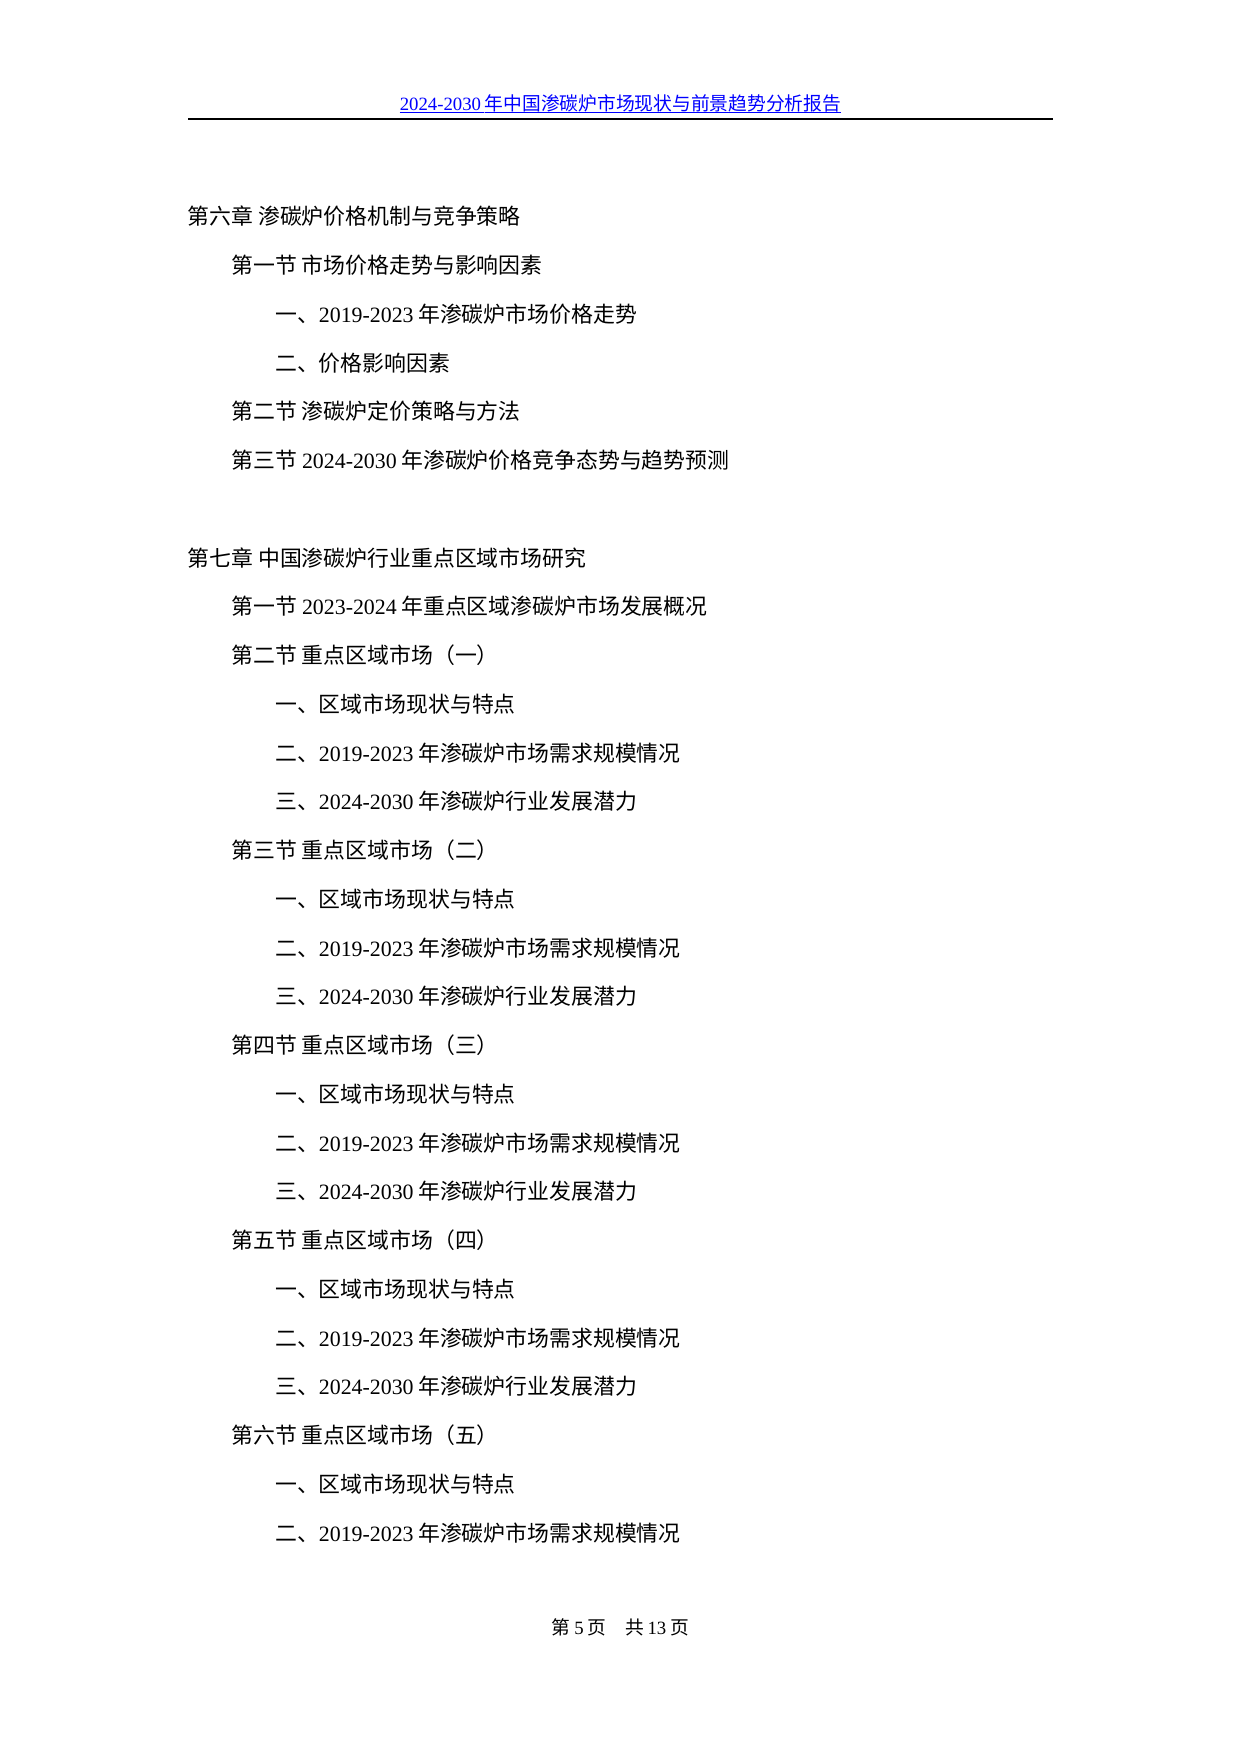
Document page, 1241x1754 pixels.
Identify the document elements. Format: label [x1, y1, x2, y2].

text [187, 150, 1053, 1548]
